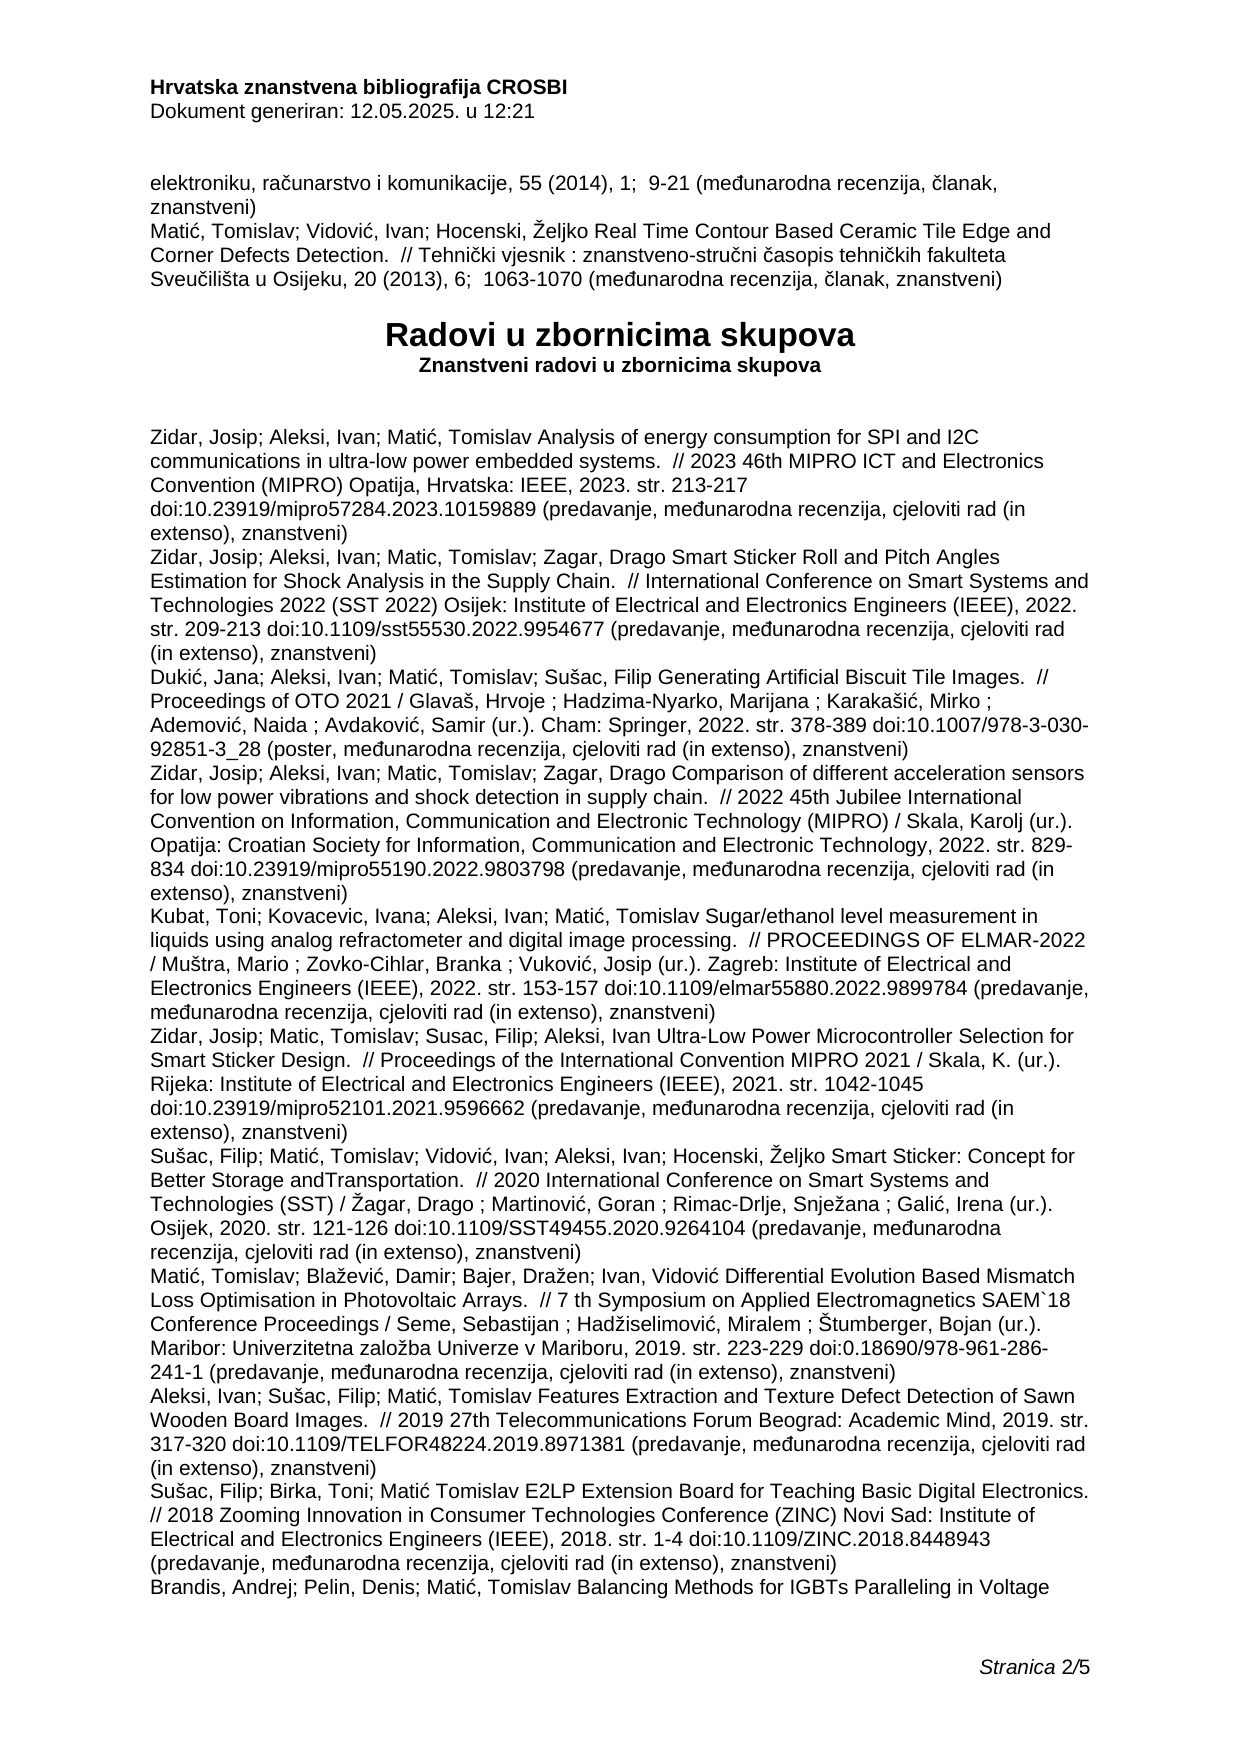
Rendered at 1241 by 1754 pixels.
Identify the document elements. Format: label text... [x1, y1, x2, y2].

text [150, 171, 1090, 219]
subtitle Radovi u zbornicima skupova [150, 315, 1090, 353]
text Kubat, Toni; Kovacevic, Ivana; Aleksi, Ivan; Matić, Tomislav [150, 904, 1090, 1024]
text Sušac, Filip; Matić, Tomislav; Vidović, Ivan; Aleksi, Ivan; Hocenski, Željko [150, 1144, 1090, 1264]
text Zidar, Josip; Aleksi, Ivan; Matić, Tomislav [150, 425, 1090, 545]
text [150, 1575, 1090, 1599]
subtitle Znanstveni radovi u zbornicima skupova [150, 353, 1090, 377]
text Zidar, Josip; Matic, Tomislav; Susac, Filip; Aleksi, Ivan [150, 1024, 1090, 1144]
text Matić, Tomislav; Blažević, Damir; Bajer, Dražen; Ivan, Vidović [150, 1264, 1090, 1383]
text Aleksi, Ivan; Sušac, Filip; Matić, Tomislav [150, 1383, 1090, 1479]
text Dukić, Jana; Aleksi, Ivan; Matić, Tomislav; Sušac, Filip [150, 665, 1090, 761]
text Sušac, Filip; Birka, Toni; Matić Tomislav [150, 1479, 1090, 1575]
text Zidar, Josip; Aleksi, Ivan; Matic, Tomislav; Zagar, Drago [150, 545, 1090, 665]
text Matić, Tomislav; Vidović, Ivan; Hocenski, Željko [150, 219, 1090, 291]
text Zidar, Josip; Aleksi, Ivan; Matic, Tomislav; Zagar, Drago [150, 761, 1090, 904]
